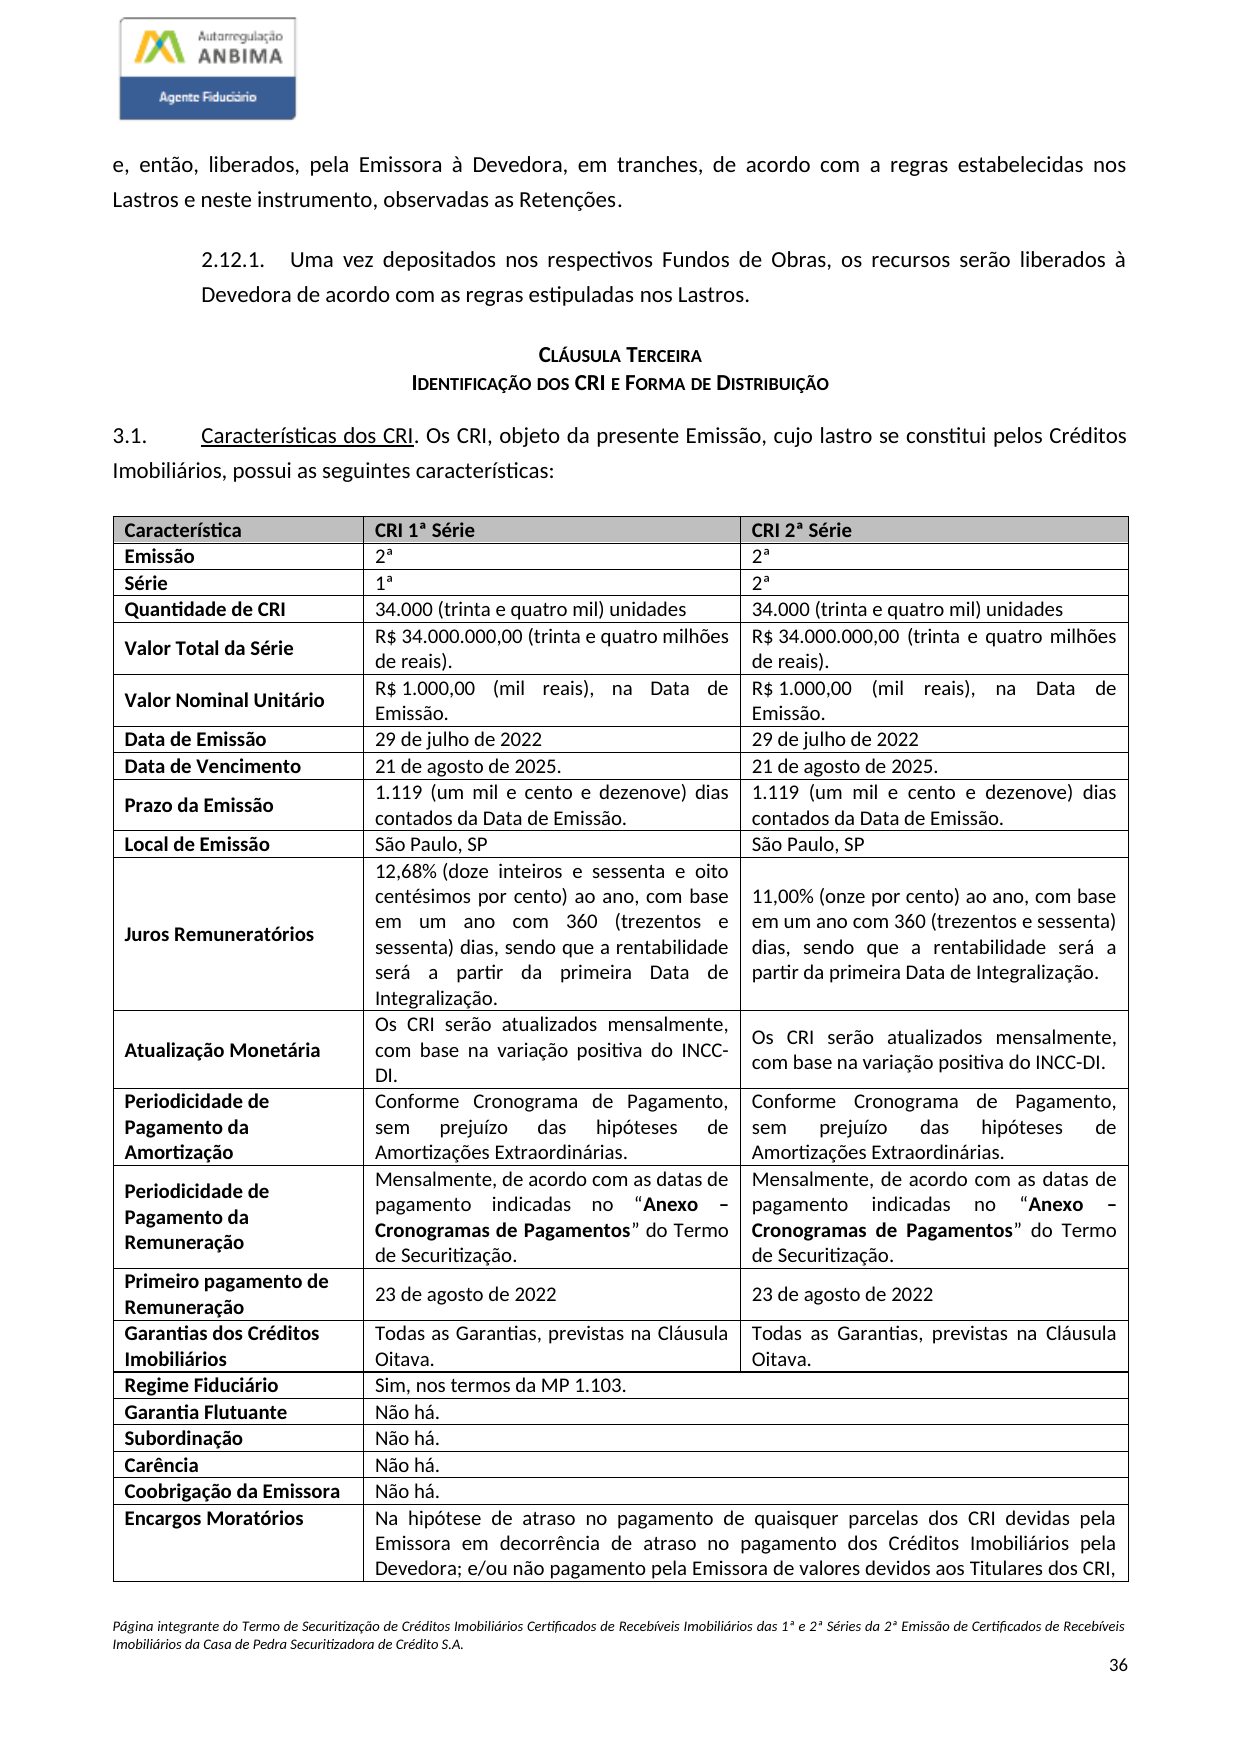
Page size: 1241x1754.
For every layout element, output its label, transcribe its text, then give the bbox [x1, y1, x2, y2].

table_cell 1ª [364, 570, 740, 595]
table_cell 2ª [364, 544, 740, 569]
table_cell Encargos Moratórios [114, 1505, 363, 1581]
table_cell R$ 34.000.000,00 (trinta e quatro milhões de reais). [364, 623, 740, 674]
table_cell 21 de agosto de 2025. [364, 753, 740, 778]
table_cell Os CRI serão atualizados mensalmente, com base na variação positiva do INCC-DI. [741, 1011, 1128, 1088]
table_cell Série [114, 570, 363, 595]
table_cell Valor Total da Série [114, 623, 363, 674]
table_cell 1.119 (um mil e cento e dezenove) dias contados da Data de Emissão. [364, 780, 740, 830]
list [112, 150, 1128, 213]
table_cell Subordinação [114, 1425, 363, 1451]
table_cell Todas as Garantias, previstas na Cláusula Oitava. [741, 1321, 1128, 1371]
table_cell Local de Emissão [114, 831, 363, 857]
text Cláusula Terceira Identificação dos CRI e Forma de Distribuição [75, 340, 1128, 396]
table_cell Carência [114, 1452, 363, 1477]
list Características dos CRI. Os CRI, objeto da presente Emissão, cujo lastro se constitui pelos Créditos Imobiliários, possui as seguintes características: [112, 421, 1128, 484]
table_cell 23 de agosto de 2022 [741, 1269, 1128, 1319]
table_cell 34.000 (trinta e quatro mil) unidades [364, 596, 740, 622]
table_cell Prazo da Emissão [114, 780, 363, 830]
table_cell Garantias dos Créditos Imobiliários [114, 1321, 363, 1371]
table_cell Não há. [364, 1452, 1128, 1477]
table_cell Garantia Flutuante [114, 1399, 363, 1424]
table_cell R$ 1.000,00 (mil reais), na Data de Emissão. [741, 675, 1128, 726]
table_cell Quantidade de CRI [114, 596, 363, 622]
table_cell Atualização Monetária [114, 1011, 363, 1088]
table_cell Primeiro pagamento de Remuneração [114, 1269, 363, 1319]
table_cell 12,68% (doze inteiros e sessenta e oito centésimos por cento) ao ano, com base em um ano com 360 (trezentos e sessenta) dias, sendo que a rentabilidade será a partir da primeira Data de Integralização. [364, 858, 740, 1010]
table_cell 2ª [741, 544, 1128, 569]
table_header CRI 1ª Série [364, 517, 740, 542]
table_cell Periodicidade de Pagamento da Amortização [114, 1089, 363, 1165]
table_cell Periodicidade de Pagamento da Remuneração [114, 1166, 363, 1268]
table_cell R$ 1.000,00 (mil reais), na Data de Emissão. [364, 675, 740, 726]
table_cell Não há. [364, 1478, 1128, 1504]
table_cell 29 de julho de 2022 [741, 727, 1128, 752]
table_header CRI 2ª Série [741, 517, 1128, 542]
table_cell Mensalmente, de acordo com as datas de pagamento indicadas no “Anexo – Cronogramas de Pagamentos” do Termo de Securitização. [741, 1166, 1128, 1268]
table_cell Sim, nos termos da MP 1.103. [364, 1373, 1128, 1398]
table_cell 11,00% (onze por cento) ao ano, com base em um ano com 360 (trezentos e sessenta) dias, sendo que a rentabilidade será a partir da primeira Data de Integralização. [741, 858, 1128, 1010]
table_cell 21 de agosto de 2025. [741, 753, 1128, 778]
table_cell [364, 1505, 1128, 1581]
table_cell 34.000 (trinta e quatro mil) unidades [741, 596, 1128, 622]
picture [117, 16, 301, 125]
table_cell 29 de julho de 2022 [364, 727, 740, 752]
table_cell São Paulo, SP [741, 831, 1128, 857]
table_cell Valor Nominal Unitário [114, 675, 363, 726]
table_cell 1.119 (um mil e cento e dezenove) dias contados da Data de Emissão. [741, 780, 1128, 830]
table_cell São Paulo, SP [364, 831, 740, 857]
table_cell Os CRI serão atualizados mensalmente, com base na variação positiva do INCC-DI. [364, 1011, 740, 1088]
list Uma vez depositados nos respectivos Fundos de Obras, os recursos serão liberados à Devedora de acordo com as regras estipuladas nos Lastros. [201, 245, 1128, 308]
table_cell Mensalmente, de acordo com as datas de pagamento indicadas no “Anexo – Cronogramas de Pagamentos” do Termo de Securitização. [364, 1166, 740, 1268]
table_cell Não há. [364, 1399, 1128, 1424]
table_cell Conforme Cronograma de Pagamento, sem prejuízo das hipóteses de Amortizações Extraordinárias. [364, 1089, 740, 1165]
table_cell R$ 34.000.000,00 (trinta e quatro milhões de reais). [741, 623, 1128, 674]
table_cell 23 de agosto de 2022 [364, 1269, 740, 1319]
table_cell Data de Emissão [114, 727, 363, 752]
table_cell Coobrigação da Emissora [114, 1478, 363, 1504]
table_cell Não há. [364, 1425, 1128, 1451]
table_cell Regime Fiduciário [114, 1373, 363, 1398]
table_header Característica [114, 517, 363, 542]
table_cell Data de Vencimento [114, 753, 363, 778]
table_cell Emissão [114, 544, 363, 569]
table_cell Todas as Garantias, previstas na Cláusula Oitava. [364, 1321, 740, 1371]
table_cell Conforme Cronograma de Pagamento, sem prejuízo das hipóteses de Amortizações Extraordinárias. [741, 1089, 1128, 1165]
table_cell 2ª [741, 570, 1128, 595]
table_cell Juros Remuneratórios [114, 858, 363, 1010]
